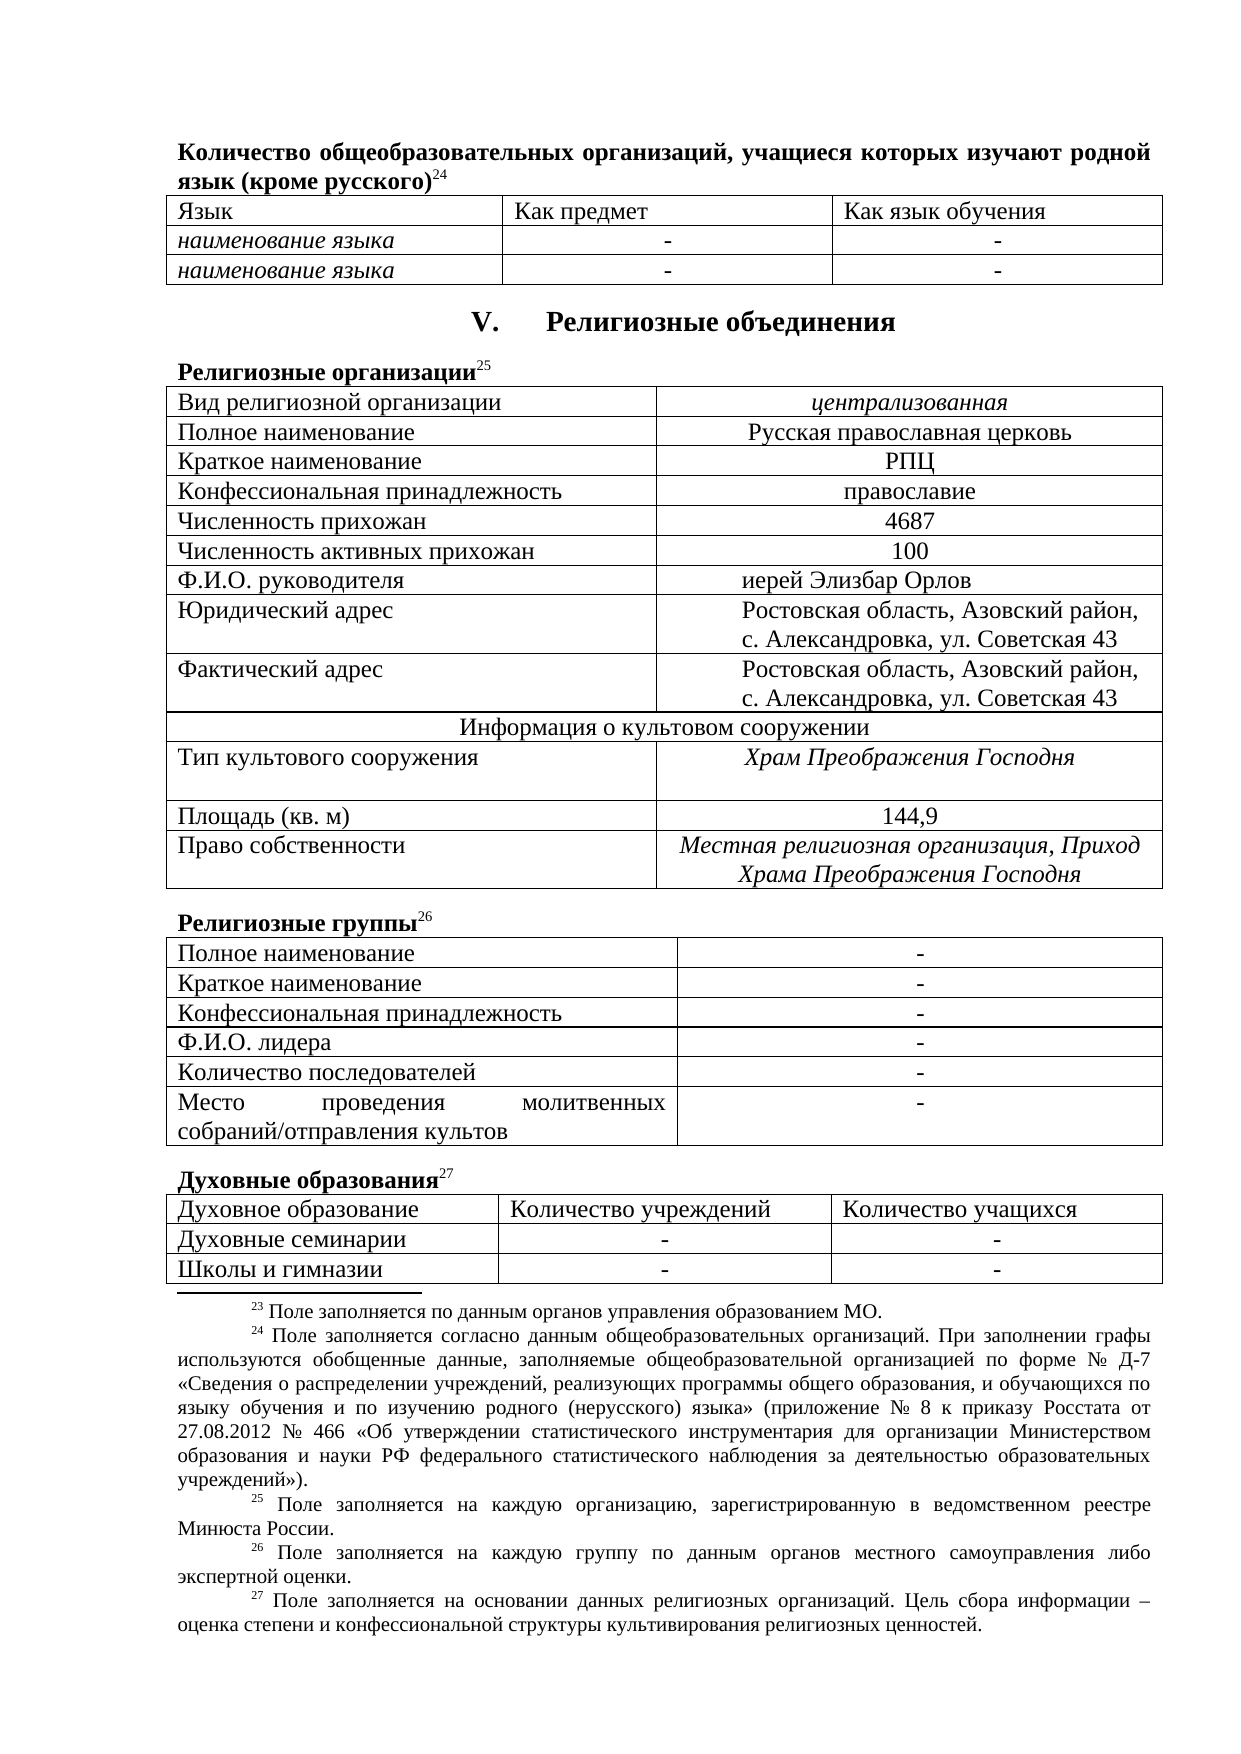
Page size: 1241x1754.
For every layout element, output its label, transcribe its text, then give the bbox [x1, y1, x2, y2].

table_cell - [678, 968, 1162, 997]
table_header Язык [167, 196, 502, 224]
table_cell Тип культового сооружения [167, 742, 656, 800]
table_cell Ф.И.О. лидера [167, 1028, 677, 1056]
table_header централизованная [657, 387, 1162, 416]
table_cell наименование языка [167, 226, 502, 254]
table_cell 4687 [657, 506, 1162, 535]
text Религиозные группы [177, 908, 1152, 937]
table_cell Площадь (кв. м) [167, 801, 656, 829]
table_cell - [678, 1087, 1162, 1144]
table_cell Краткое наименование [167, 446, 656, 475]
table_cell православие [657, 476, 1162, 505]
table_cell Место проведения молитвенных собраний/отправления культов [167, 1087, 677, 1144]
text Религиозные организации [177, 357, 1152, 386]
table_cell - [678, 1057, 1162, 1086]
table_cell 100 [657, 536, 1162, 564]
table_cell Ф.И.О. руководителя [167, 566, 656, 594]
table_cell Информация о культовом сооружении [167, 713, 1162, 741]
table_cell - [833, 226, 1162, 254]
table_header Полное наименование [167, 938, 677, 967]
table_header Количество учащихся [832, 1195, 1162, 1223]
table_cell - [503, 255, 832, 284]
table_cell Численность прихожан [167, 506, 656, 535]
table_cell Конфессиональная принадлежность [167, 476, 656, 505]
table_cell Юридический адрес [167, 595, 656, 653]
table_cell Храм Преображения Господня [657, 742, 1162, 800]
table_cell Полное наименование [167, 417, 656, 445]
table_cell - [678, 1028, 1162, 1056]
text Количество общеобразовательных организаций, учащиеся которых изучают родной язык (кроме русского) [177, 137, 1152, 195]
table_cell Краткое наименование [167, 968, 677, 997]
table_cell - [678, 998, 1162, 1026]
table_cell Русская православная церковь [657, 417, 1162, 445]
table_header Как язык обучения [833, 196, 1162, 224]
table_header Духовное образование [167, 1195, 498, 1223]
table_cell Ростовская область, Азовский район, с. Александровка, ул. Советская 43 [657, 654, 1162, 711]
table_cell Конфессиональная принадлежность [167, 998, 677, 1026]
table_cell Право собственности [167, 831, 656, 888]
table_cell 144,9 [657, 801, 1162, 829]
table_header Как предмет [503, 196, 832, 224]
table_cell - [499, 1224, 831, 1253]
table_header - [678, 938, 1162, 967]
table_cell Фактический адрес [167, 654, 656, 711]
text Духовные образования [177, 1165, 1152, 1193]
table_cell Школы и гимназии [167, 1254, 498, 1283]
table_cell - [832, 1254, 1162, 1283]
table_cell - [833, 255, 1162, 284]
list Религиозные объединения [215, 304, 1152, 338]
table_cell наименование языка [167, 255, 502, 284]
table_header Вид религиозной организации [167, 387, 656, 416]
table_header Количество учреждений [499, 1195, 831, 1223]
table_cell РПЦ [657, 446, 1162, 475]
table_cell Ростовская область, Азовский район, с. Александровка, ул. Советская 43 [657, 595, 1162, 653]
table_cell - [832, 1224, 1162, 1253]
table_cell - [499, 1254, 831, 1283]
table_cell Местная религиозная организация, Приход Храма Преображения Господня [657, 831, 1162, 888]
table_cell Духовные семинарии [167, 1224, 498, 1253]
table_cell - [503, 226, 832, 254]
table_cell иерей Элизбар Орлов [657, 566, 1162, 594]
table_cell Количество последователей [167, 1057, 677, 1086]
table_cell Численность активных прихожан [167, 536, 656, 564]
